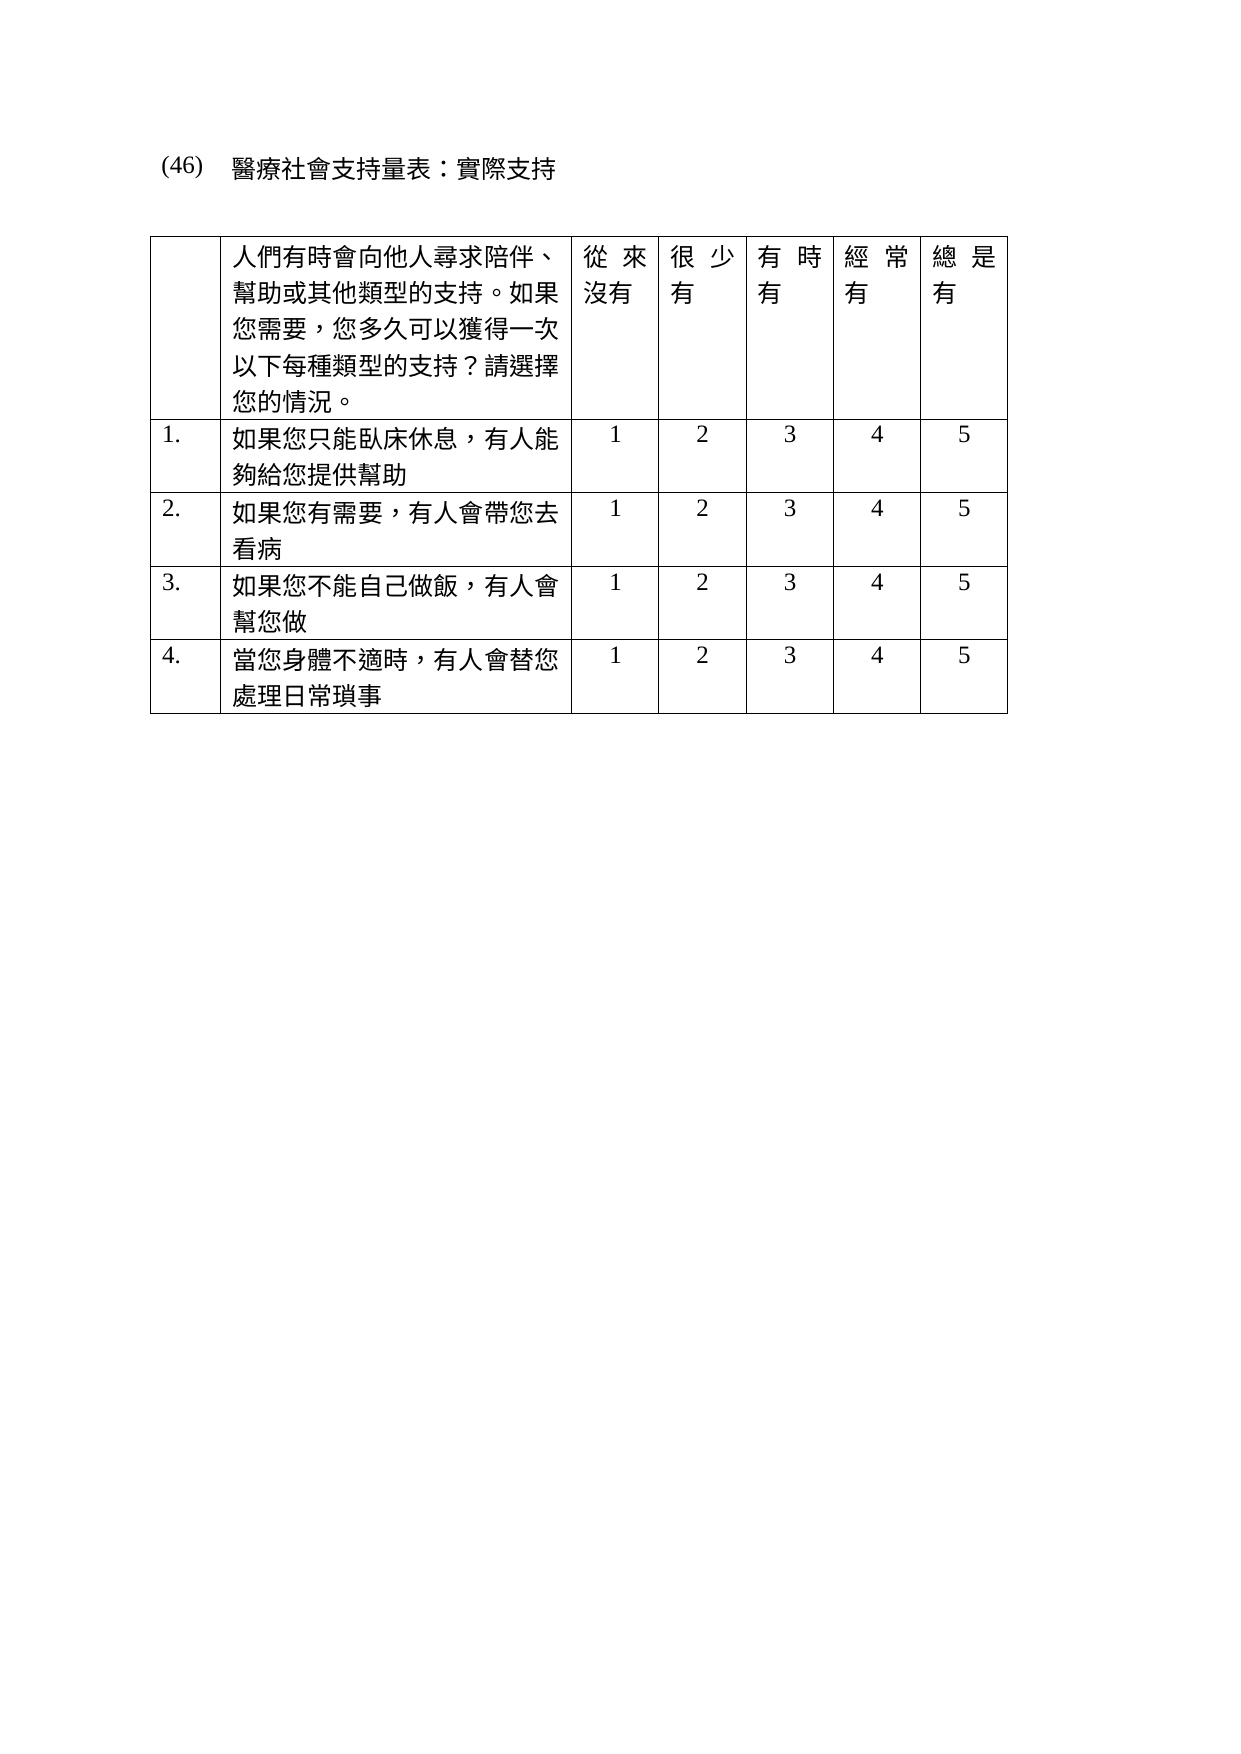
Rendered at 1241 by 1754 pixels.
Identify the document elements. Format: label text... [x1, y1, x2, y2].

table_cell 如果您只能臥床休息，有人能夠給您提供幫助 [221, 420, 571, 492]
table_cell 5 [921, 567, 1007, 639]
table_cell 3 [747, 493, 833, 566]
table_header 經常有 [834, 237, 920, 418]
table_header 很少有 [659, 237, 746, 418]
table_cell [151, 420, 220, 492]
table_cell 5 [921, 640, 1007, 713]
table_cell [151, 640, 220, 713]
table_header 醫療社會支持量表：實際支持 [220, 150, 648, 207]
table_header [150, 150, 220, 207]
table_cell 2 [659, 420, 746, 492]
table_cell [151, 567, 220, 639]
table_cell 4 [834, 420, 920, 492]
table_cell 2 [659, 567, 746, 639]
table_header 總是有 [921, 237, 1007, 418]
table_cell 如果您不能自己做飯，有人會幫您做 [221, 567, 571, 639]
table_cell 當您身體不適時，有人會替您處理日常瑣事 [221, 640, 571, 713]
table_cell 2 [659, 640, 746, 713]
table_cell 1 [572, 420, 658, 492]
table_cell 1 [572, 640, 658, 713]
table_header 人們有時會向他人尋求陪伴、幫助或其他類型的支持。如果您需要，您多久可以獲得一次以下每種類型的支持？請選擇您的情況。 [221, 237, 571, 418]
table_cell 2 [659, 493, 746, 566]
table_header [151, 237, 220, 418]
table_cell 1 [572, 567, 658, 639]
table_cell 1 [572, 493, 658, 566]
table_cell [151, 493, 220, 566]
table_cell 3 [747, 420, 833, 492]
table_cell 4 [834, 567, 920, 639]
table_cell 3 [747, 567, 833, 639]
table_cell 5 [921, 493, 1007, 566]
table_cell 如果您有需要，有人會帶您去看病 [221, 493, 571, 566]
table_cell 3 [747, 640, 833, 713]
table_cell 5 [921, 420, 1007, 492]
table_cell 4 [834, 493, 920, 566]
table_header 從來沒有 [572, 237, 658, 418]
table_cell 4 [834, 640, 920, 713]
table_header 有時有 [747, 237, 833, 418]
